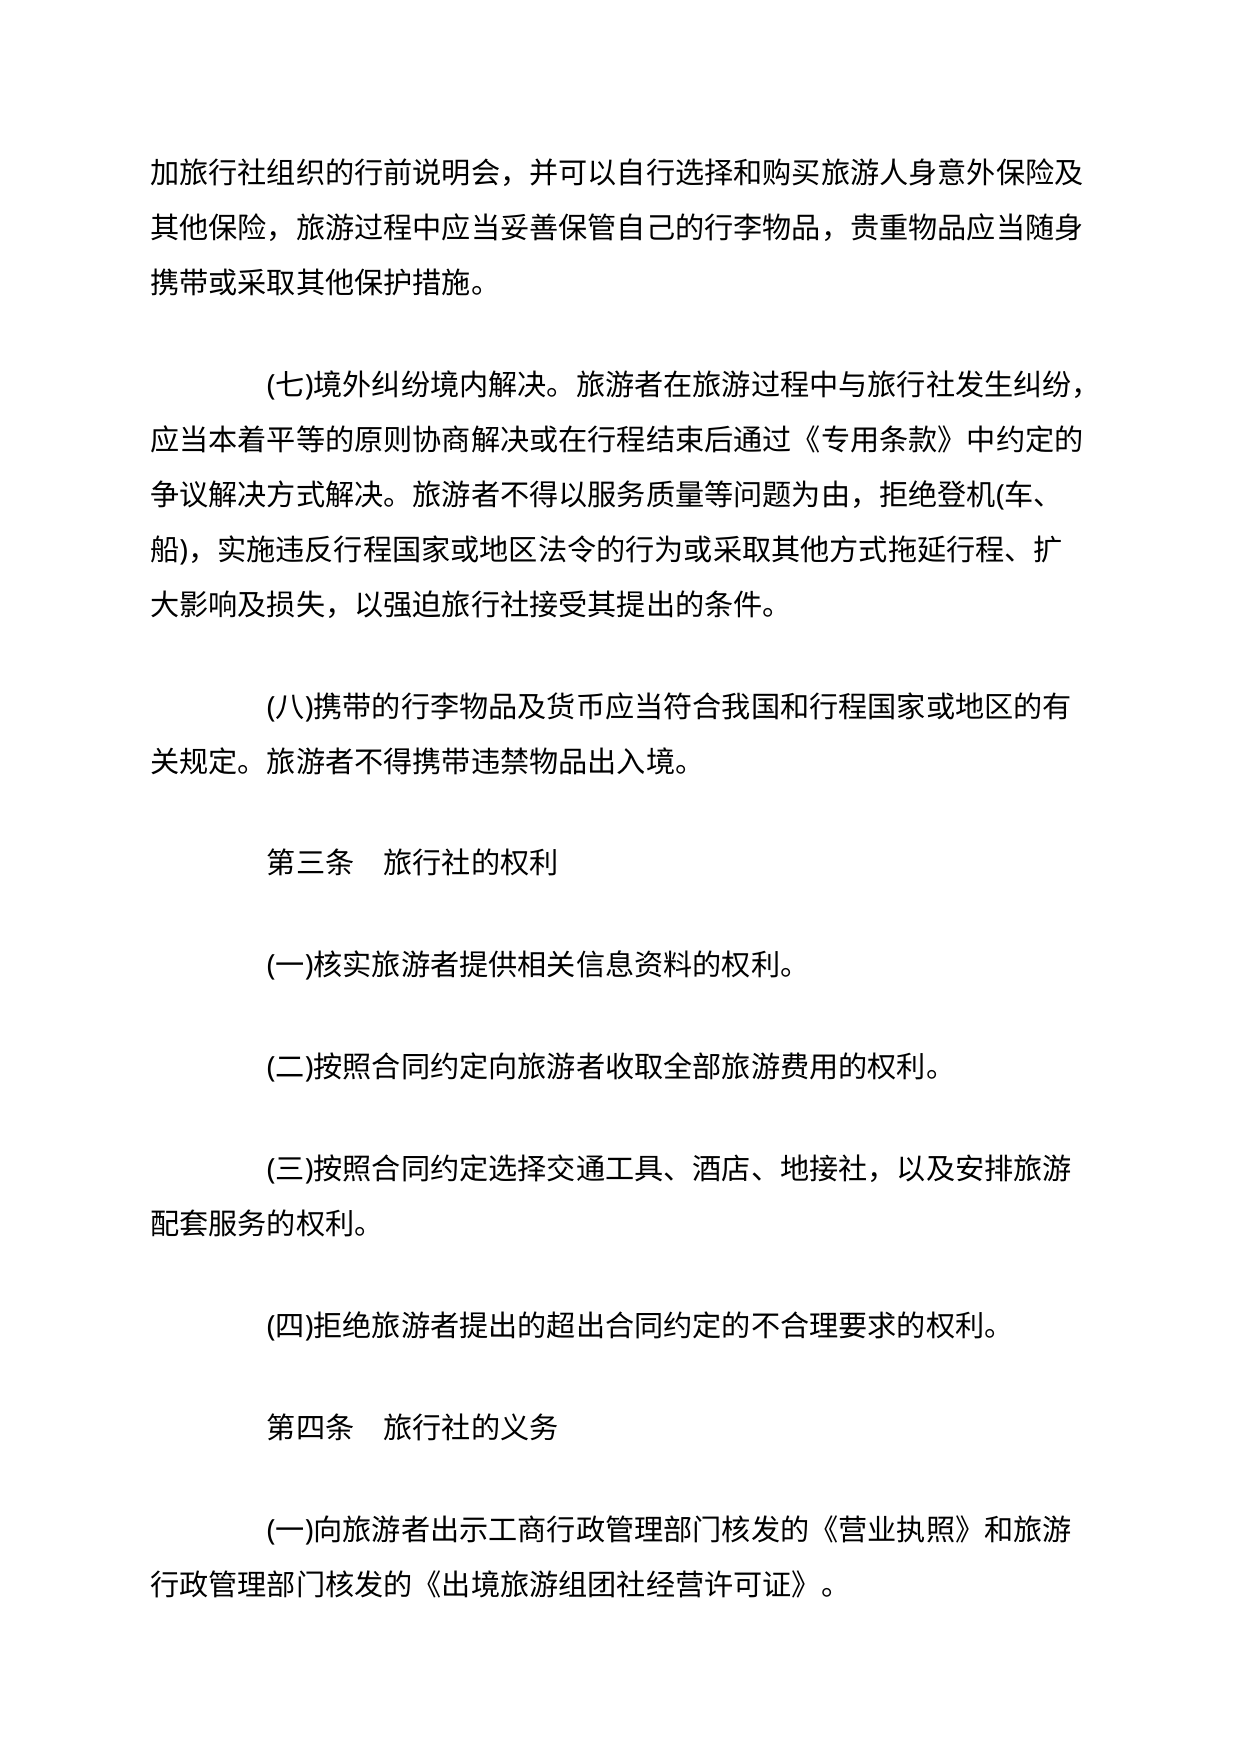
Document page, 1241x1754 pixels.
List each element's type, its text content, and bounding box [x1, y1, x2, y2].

text (四)拒绝旅游者提出的超出合同约定的不合理要求的权利。 [150, 1302, 1090, 1345]
text 第三条 旅行社的权利 [150, 840, 1090, 882]
text (三)按照合同约定选择交通工具、酒店、地接社，以及安排旅游配套服务的权利。 [150, 1146, 1090, 1243]
text (一)向旅游者出示工商行政管理部门核发的《营业执照》和旅游行政管理部门核发的《出境旅游组团社经营许可证》。 [150, 1506, 1090, 1603]
text (一)核实旅游者提供相关信息资料的权利。 [150, 942, 1090, 984]
text 第四条 旅行社的义务 [150, 1404, 1090, 1447]
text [150, 150, 1090, 302]
text (二)按照合同约定向旅游者收取全部旅游费用的权利。 [150, 1044, 1090, 1086]
text (七)境外纠纷境内解决。旅游者在旅游过程中与旅行社发生纠纷，应当本着平等的原则协商解决或在行程结束后通过《专用条款》中约定的争议解决方式解决。旅游者不得以服务质量等问题为由，拒绝登机(车、船)，实施违反行程国家或地区法令的行为或采取其他方式拖延行程、扩大影响及损失，以强迫旅行社接受其提出的条件。 [150, 362, 1090, 624]
text (八)携带的行李物品及货币应当符合我国和行程国家或地区的有关规定。旅游者不得携带违禁物品出入境。 [150, 683, 1090, 781]
